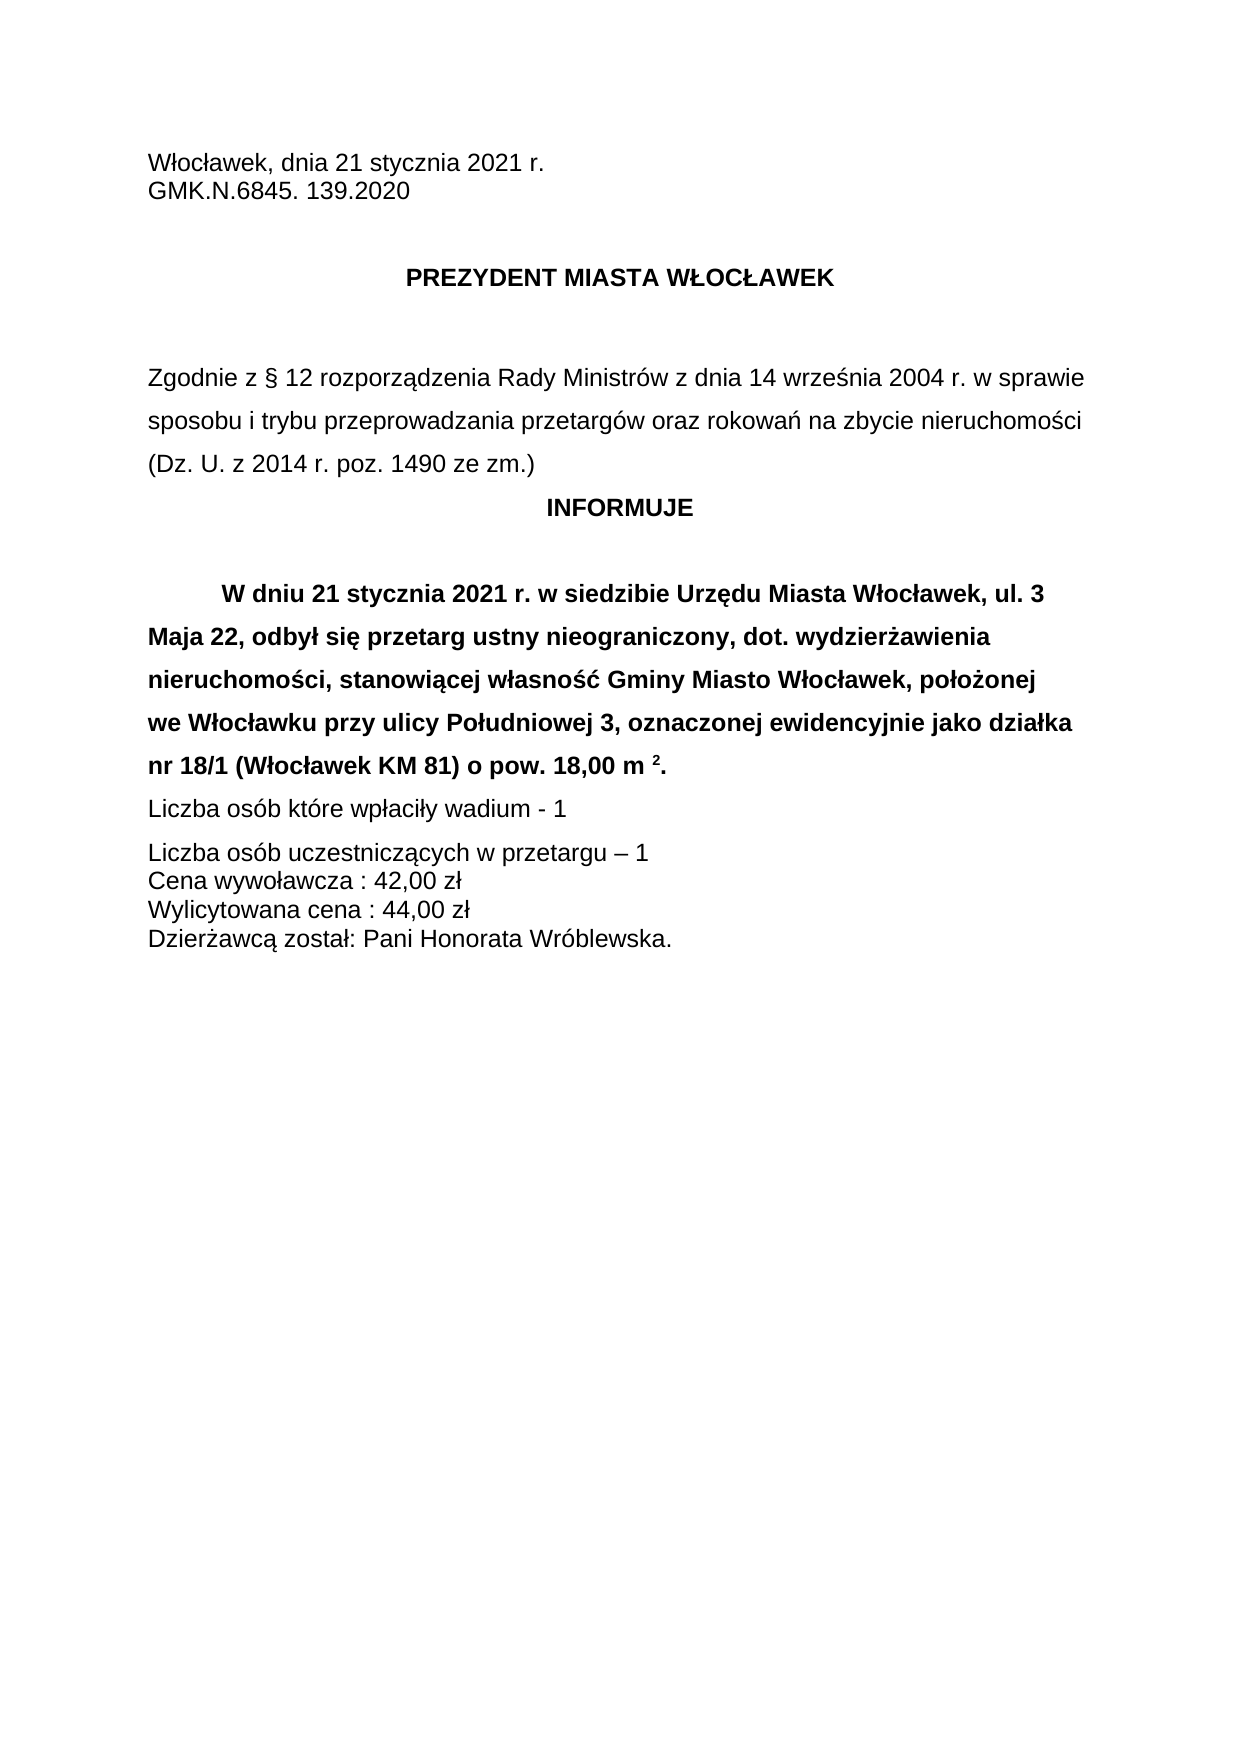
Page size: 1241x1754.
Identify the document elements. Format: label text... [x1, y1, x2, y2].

text Wylicytowana cena : 44,00 zł [148, 895, 1093, 924]
text INFORMUJE [148, 493, 1093, 521]
text Zgodnie z § 12 rozporządzenia Rady Ministrów z dnia 14 września 2004 r. w sprawie sposobu i trybu przeprowadzania przetargów oraz rokowań na zbycie nieruchomości (Dz. U. z 2014 r. poz. 1490 ze zm.) [148, 363, 1093, 478]
title Włocławek, dnia 21 stycznia 2021 r. [148, 148, 1093, 176]
title PREZYDENT MIASTA WŁOCŁAWEK [148, 263, 1093, 291]
text Liczba osób które wpłaciły wadium - 1 [148, 794, 1093, 823]
text W dniu 21 stycznia 2021 r. w siedzibie Urzędu Miasta Włocławek, ul. 3 Maja 22, odbył się przetarg ustny nieograniczony, dot. wydzierżawienia nieruchomości, stanowiącej własność Gminy Miasto Włocławek, położonej we Włocławku przy ulicy Południowej 3, oznaczonej ewidencyjnie jako działka nr 18/1 (Włocławek KM 81) o pow. 18,00 m 2. [148, 579, 1093, 780]
text Dzierżawcą został: Pani Honorata Wróblewska. [148, 924, 1093, 953]
text Cena wywoławcza : 42,00 zł [148, 866, 1093, 895]
title GMK.N.6845. 139.2020 [148, 176, 1093, 205]
text Liczba osób uczestniczących w przetargu – 1 [148, 838, 1093, 866]
